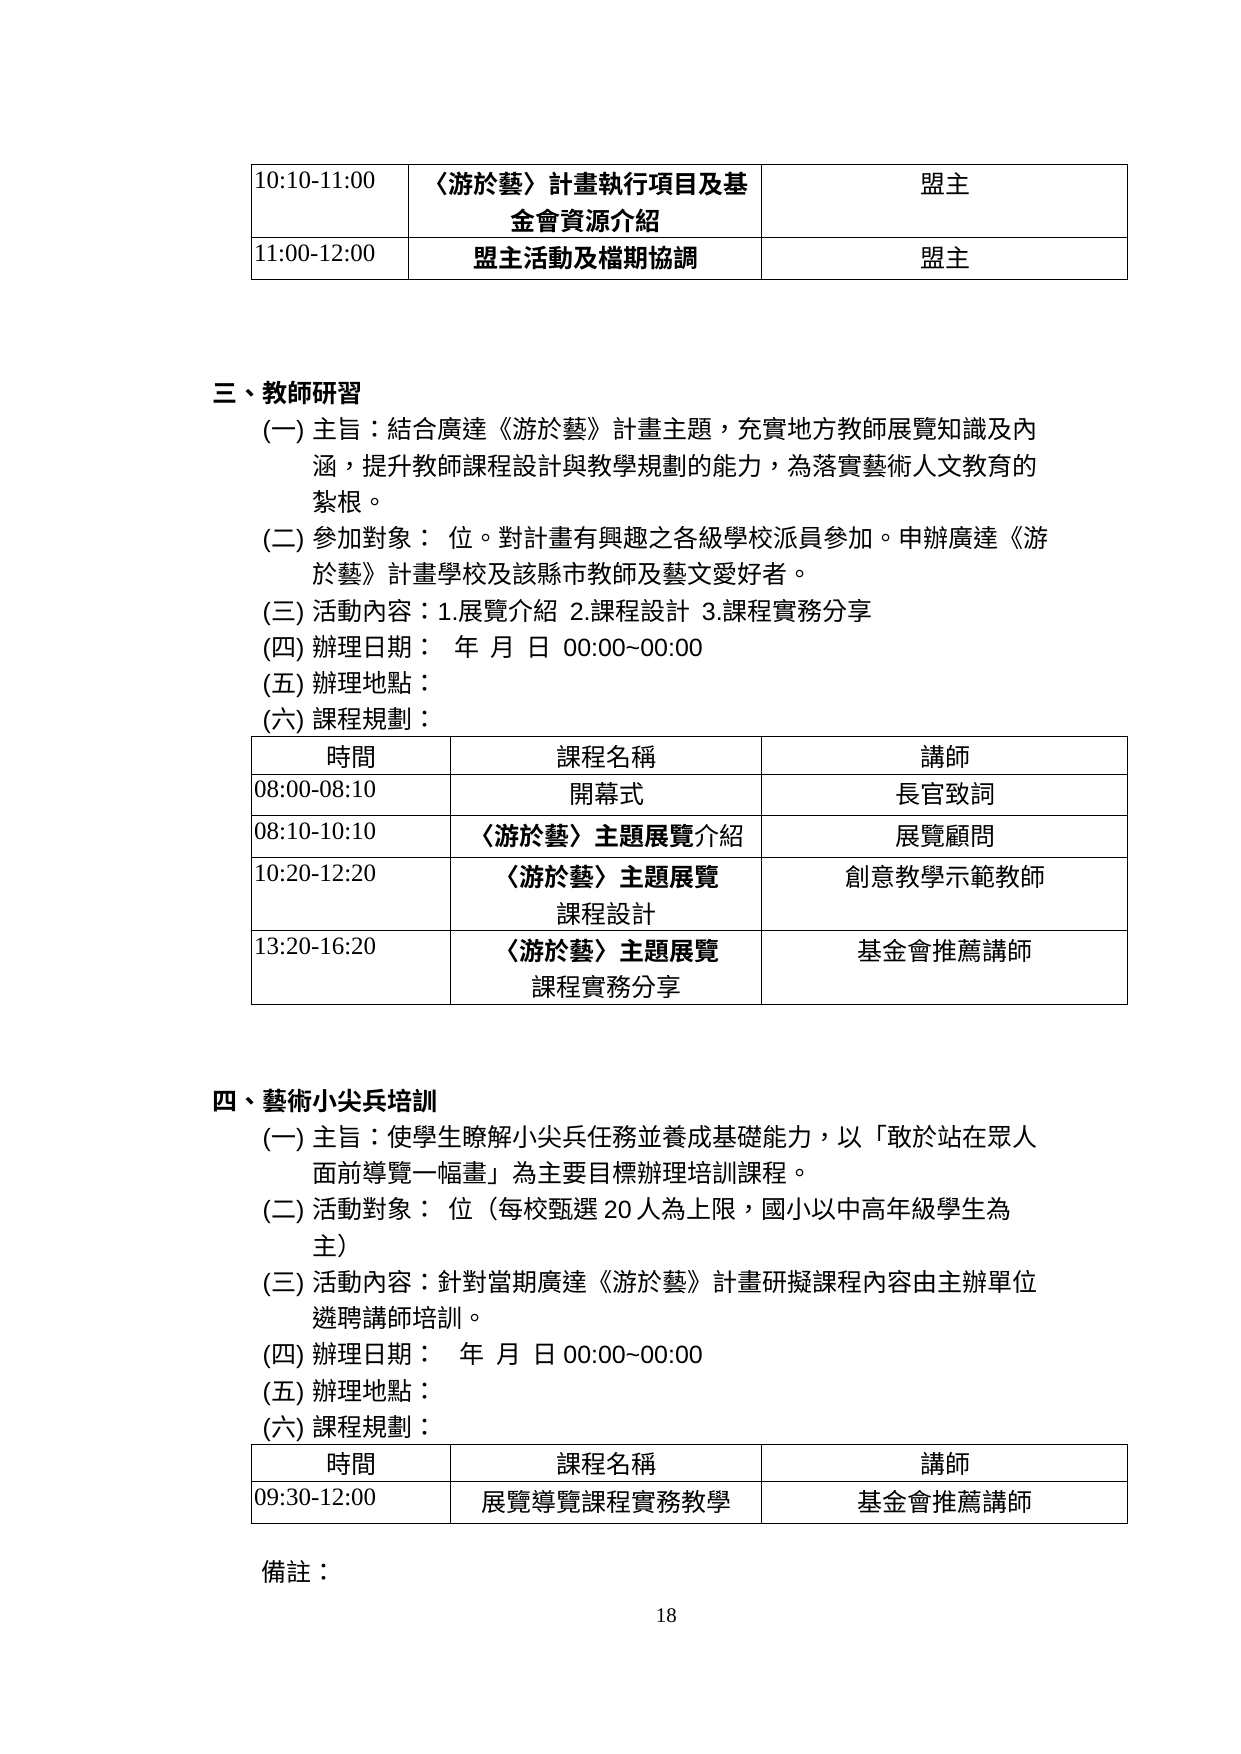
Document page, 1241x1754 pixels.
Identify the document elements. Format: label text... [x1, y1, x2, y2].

list 辦理日期： 年 月 日 00:00~00:00 [262, 627, 1053, 664]
text 三、教師研習 [212, 374, 1053, 410]
table_header 講師 [762, 737, 1127, 773]
table_cell 09:30-12:00 [252, 1482, 450, 1523]
list 活動內容：1.展覽介紹 2.課程設計 3.課程實務分享 [262, 591, 1053, 627]
table_cell 基金會推薦講師 [762, 1482, 1127, 1523]
table_cell 〈游於藝〉主題展覽介紹 [451, 816, 761, 857]
table_header 時間 [252, 1445, 450, 1481]
table_cell 開幕式 [451, 775, 761, 815]
table_header 時間 [252, 737, 450, 773]
table_cell 盟主 [762, 165, 1127, 237]
table_cell 盟主活動及檔期協調 [409, 238, 761, 279]
table_cell 創意教學示範教師 [762, 858, 1127, 930]
list 課程規劃： [262, 700, 1053, 736]
text 四、藝術小尖兵培訓 [212, 1081, 1053, 1117]
list 活動內容：針對當期廣達《游於藝》計畫研擬課程內容由主辦單位遴聘講師培訓。 [262, 1262, 1053, 1335]
table_cell 11:00-12:00 [252, 238, 408, 279]
table_cell 10:10-11:00 [252, 165, 408, 237]
table_cell 基金會推薦講師 [762, 931, 1127, 1004]
list 主旨：使學生瞭解小尖兵任務並養成基礎能力，以「敢於站在眾人面前導覽一幅畫」為主要目標辦理培訓課程。 [262, 1117, 1053, 1190]
table_cell 〈游於藝〉主題展覽 課程實務分享 [451, 931, 761, 1004]
list 參加對象： 位。對計畫有興趣之各級學校派員參加。申辦廣達《游於藝》計畫學校及該縣市教師及藝文愛好者。 [262, 519, 1053, 591]
table_cell 盟主 [762, 238, 1127, 279]
table_header 課程名稱 [451, 737, 761, 773]
list 活動對象： 位（每校甄選20人為上限，國小以中高年級學生為主） [262, 1190, 1053, 1262]
table_cell 13:20-16:20 [252, 931, 450, 1004]
text 備註： [261, 1552, 1053, 1589]
table_header 課程名稱 [451, 1445, 761, 1481]
list 辦理地點： [262, 664, 1053, 700]
table_header 講師 [762, 1445, 1127, 1481]
list 課程規劃： [262, 1407, 1053, 1444]
list 辦理日期： 年 月 日 00:00~00:00 [262, 1335, 1053, 1371]
list 辦理地點： [262, 1371, 1053, 1407]
table_cell 10:20-12:20 [252, 858, 450, 930]
table_cell 〈游於藝〉主題展覽 課程設計 [451, 858, 761, 930]
table_cell 〈游於藝〉計畫執行項目及基金會資源介紹 [409, 165, 761, 237]
table_cell 長官致詞 [762, 775, 1127, 815]
list 主旨：結合廣達《游於藝》計畫主題，充實地方教師展覽知識及內涵，提升教師課程設計與教學規劃的能力，為落實藝術人文教育的紮根。 [262, 410, 1053, 519]
table_cell 08:10-10:10 [252, 816, 450, 857]
table_cell 展覽導覽課程實務教學 [451, 1482, 761, 1523]
table_cell 08:00-08:10 [252, 775, 450, 815]
table_cell 展覽顧問 [762, 816, 1127, 857]
